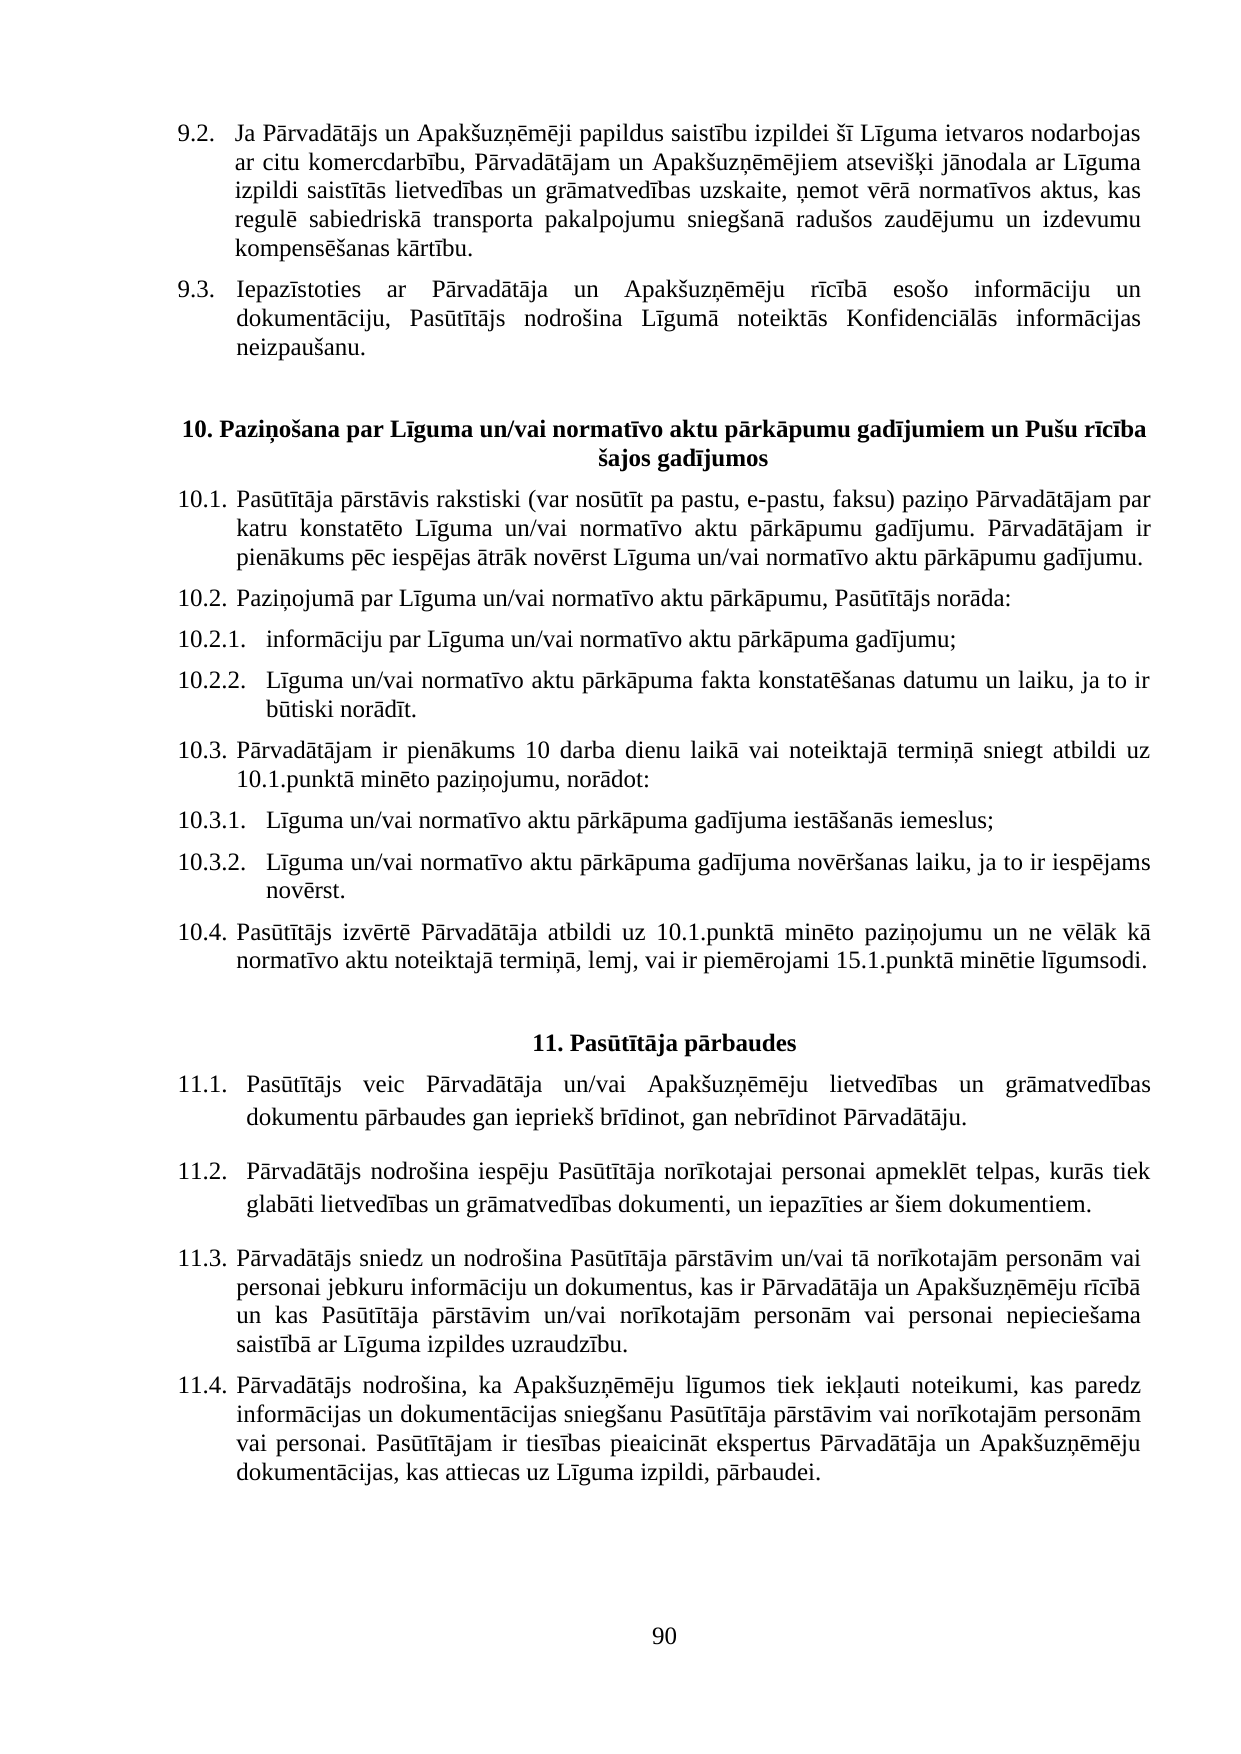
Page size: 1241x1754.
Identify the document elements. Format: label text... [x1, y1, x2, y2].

list Ja Pārvadātājs un Apakšuzņēmēji papildus saistību izpildei šī Līguma ietvaros nodarbojas ar citu komercdarbību, Pārvadātājam un Apakšuzņēmējiem atsevišķi jānodala ar Līguma izpildi saistītās lietvedības un grāmatvedības uzskaite, ņemot vērā normatīvos aktus, kas regulē sabiedriskā transporta pakalpojumu sniegšanā radušos zaudējumu un izdevumu kompensēšanas kārtību. [177, 118, 1142, 262]
list Līguma un/vai normatīvo aktu pārkāpuma fakta konstatēšanas datumu un laiku, ja to ir būtiski norādīt. [177, 666, 1152, 723]
list Pasūtītājs veic Pārvadātāja un/vai Apakšuzņēmēju lietvedības un grāmatvedības dokumentu pārbaudes gan iepriekš brīdinot, gan nebrīdinot Pārvadātāju. [177, 1069, 1152, 1131]
list Pasūtītājs izvērtē Pārvadātāja atbildi uz 10.1.punktā minēto paziņojumu un ne vēlāk kā normatīvo aktu noteiktajā termiņā, lemj, vai ir piemērojami 15.1.punktā minētie līgumsodi. [177, 917, 1152, 974]
list Paziņojumā par Līguma un/vai normatīvo aktu pārkāpumu, Pasūtītājs norāda: [177, 583, 1152, 612]
list informāciju par Līguma un/vai normatīvo aktu pārkāpuma gadījumu; [177, 624, 1152, 653]
subtitle Paziņošana par Līguma un/vai normatīvo aktu pārkāpumu gadījumiem un Pušu rīcība šajos gadījumos [177, 414, 1152, 472]
list Iepazīstoties ar Pārvadātāja un Apakšuzņēmēju rīcībā esošo informāciju un dokumentāciju, Pasūtītājs nodrošina Līgumā noteiktās Konfidenciālās informācijas neizpaušanu. [177, 274, 1142, 361]
list Pārvadātājs nodrošina, ka Apakšuzņēmēju līgumos tiek iekļauti noteikumi, kas paredz informācijas un dokumentācijas sniegšanu Pasūtītāja pārstāvim vai norīkotajām personām vai personai. Pasūtītājam ir tiesības pieaicināt ekspertus Pārvadātāja un Apakšuzņēmēju dokumentācijas, kas attiecas uz Līguma izpildi, pārbaudei. [177, 1371, 1142, 1486]
list Līguma un/vai normatīvo aktu pārkāpuma gadījuma novēršanas laiku, ja to ir iespējams novērst. [177, 847, 1152, 904]
subtitle Pasūtītāja pārbaudes [177, 1028, 1152, 1057]
list Pārvadātājam ir pienākums 10 darba dienu laikā vai noteiktajā termiņā sniegt atbildi uz 10.1.punktā minēto paziņojumu, norādot: [177, 736, 1152, 793]
list Pasūtītāja pārstāvis rakstiski (var nosūtīt pa pastu, e-pastu, faksu) paziņo Pārvadātājam par katru konstatēto Līguma un/vai normatīvo aktu pārkāpumu gadījumu. Pārvadātājam ir pienākums pēc iespējas ātrāk novērst Līguma un/vai normatīvo aktu pārkāpumu gadījumu. [177, 484, 1152, 571]
list Pārvadātājs nodrošina iespēju Pasūtītāja norīkotajai personai apmeklēt telpas, kurās tiek glabāti lietvedības un grāmatvedības dokumenti, un iepazīties ar šiem dokumentiem. [177, 1156, 1152, 1218]
list Pārvadātājs sniedz un nodrošina Pasūtītāja pārstāvim un/vai tā norīkotajām personām vai personai jebkuru informāciju un dokumentus, kas ir Pārvadātāja un Apakšuzņēmēju rīcībā un kas Pasūtītāja pārstāvim un/vai norīkotajām personām vai personai nepieciešama saistībā ar Līguma izpildes uzraudzību. [177, 1243, 1142, 1358]
list Līguma un/vai normatīvo aktu pārkāpuma gadījuma iestāšanās iemeslus; [177, 806, 1152, 834]
